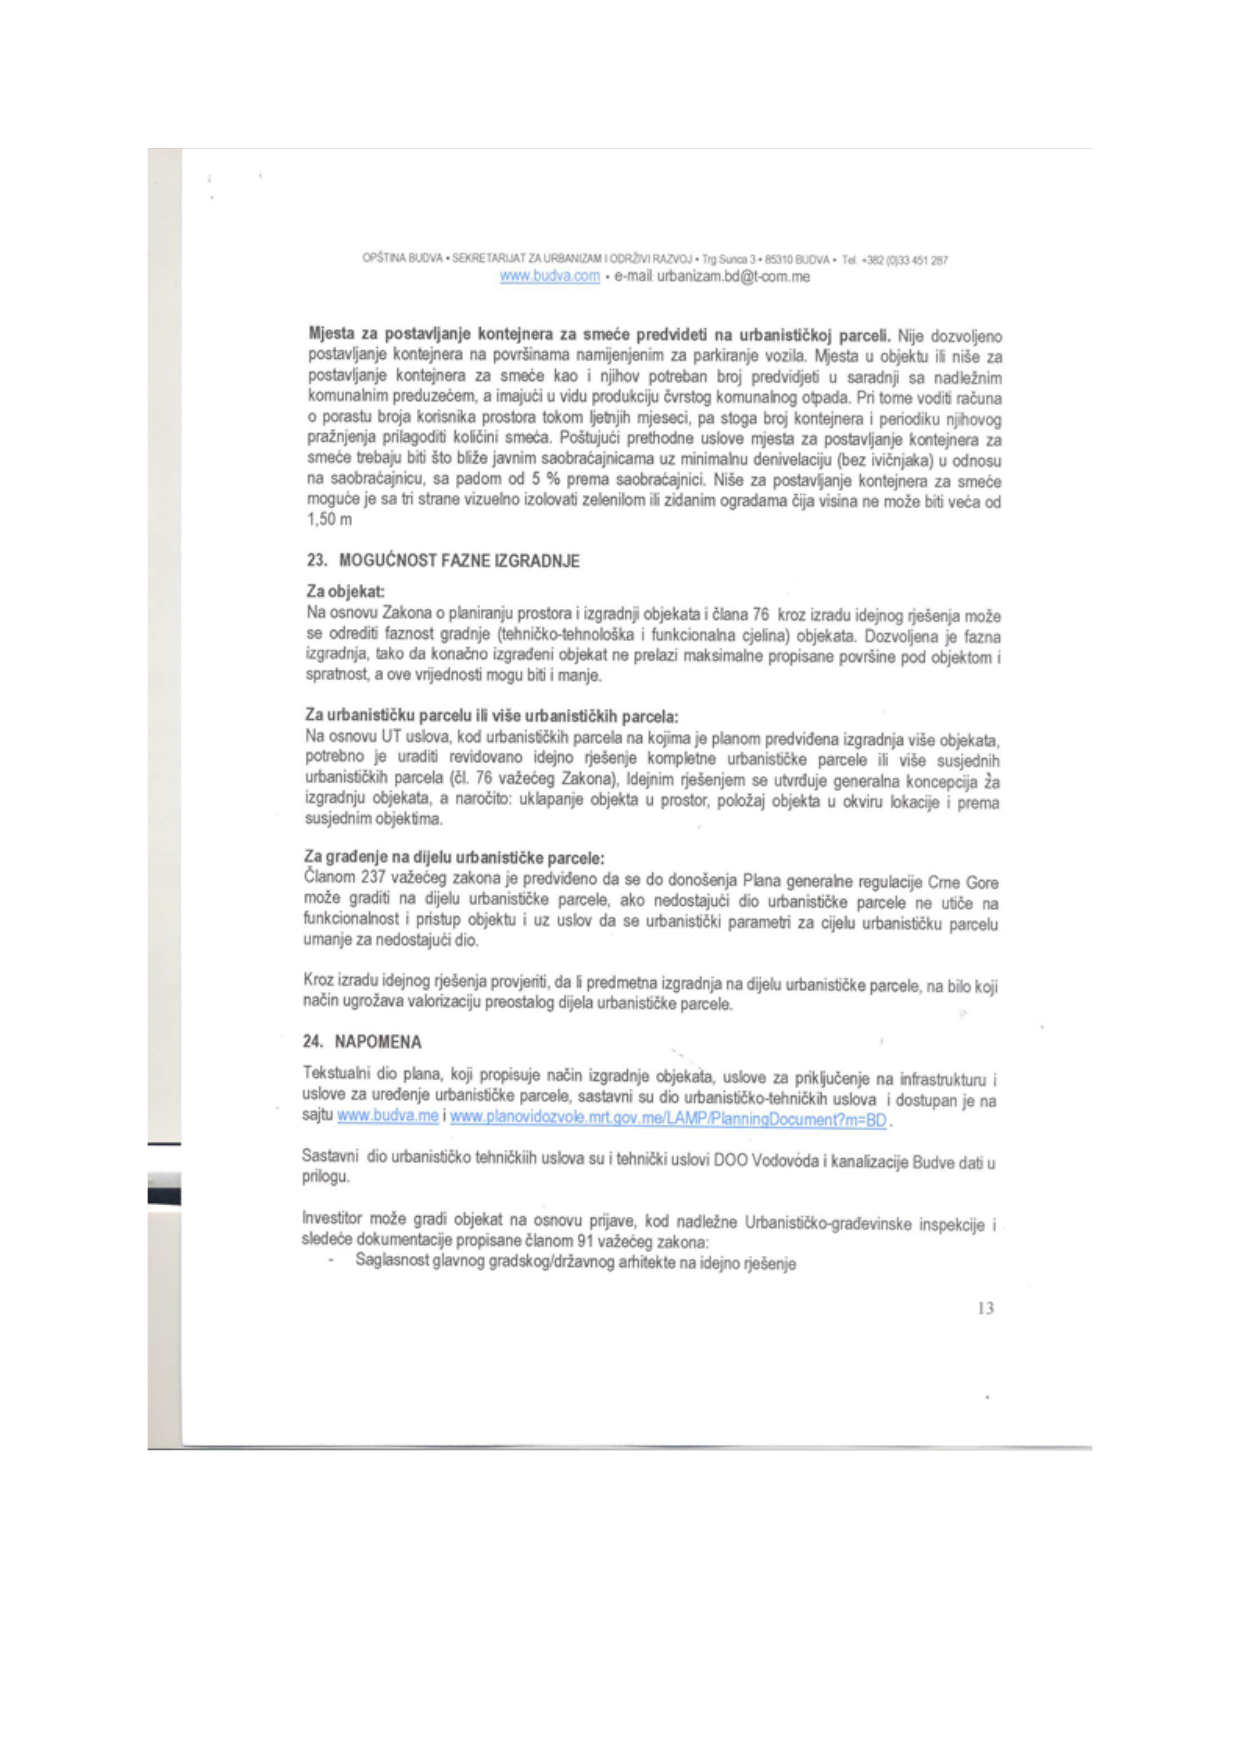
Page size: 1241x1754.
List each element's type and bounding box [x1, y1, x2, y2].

picture [147, 147, 1096, 1452]
